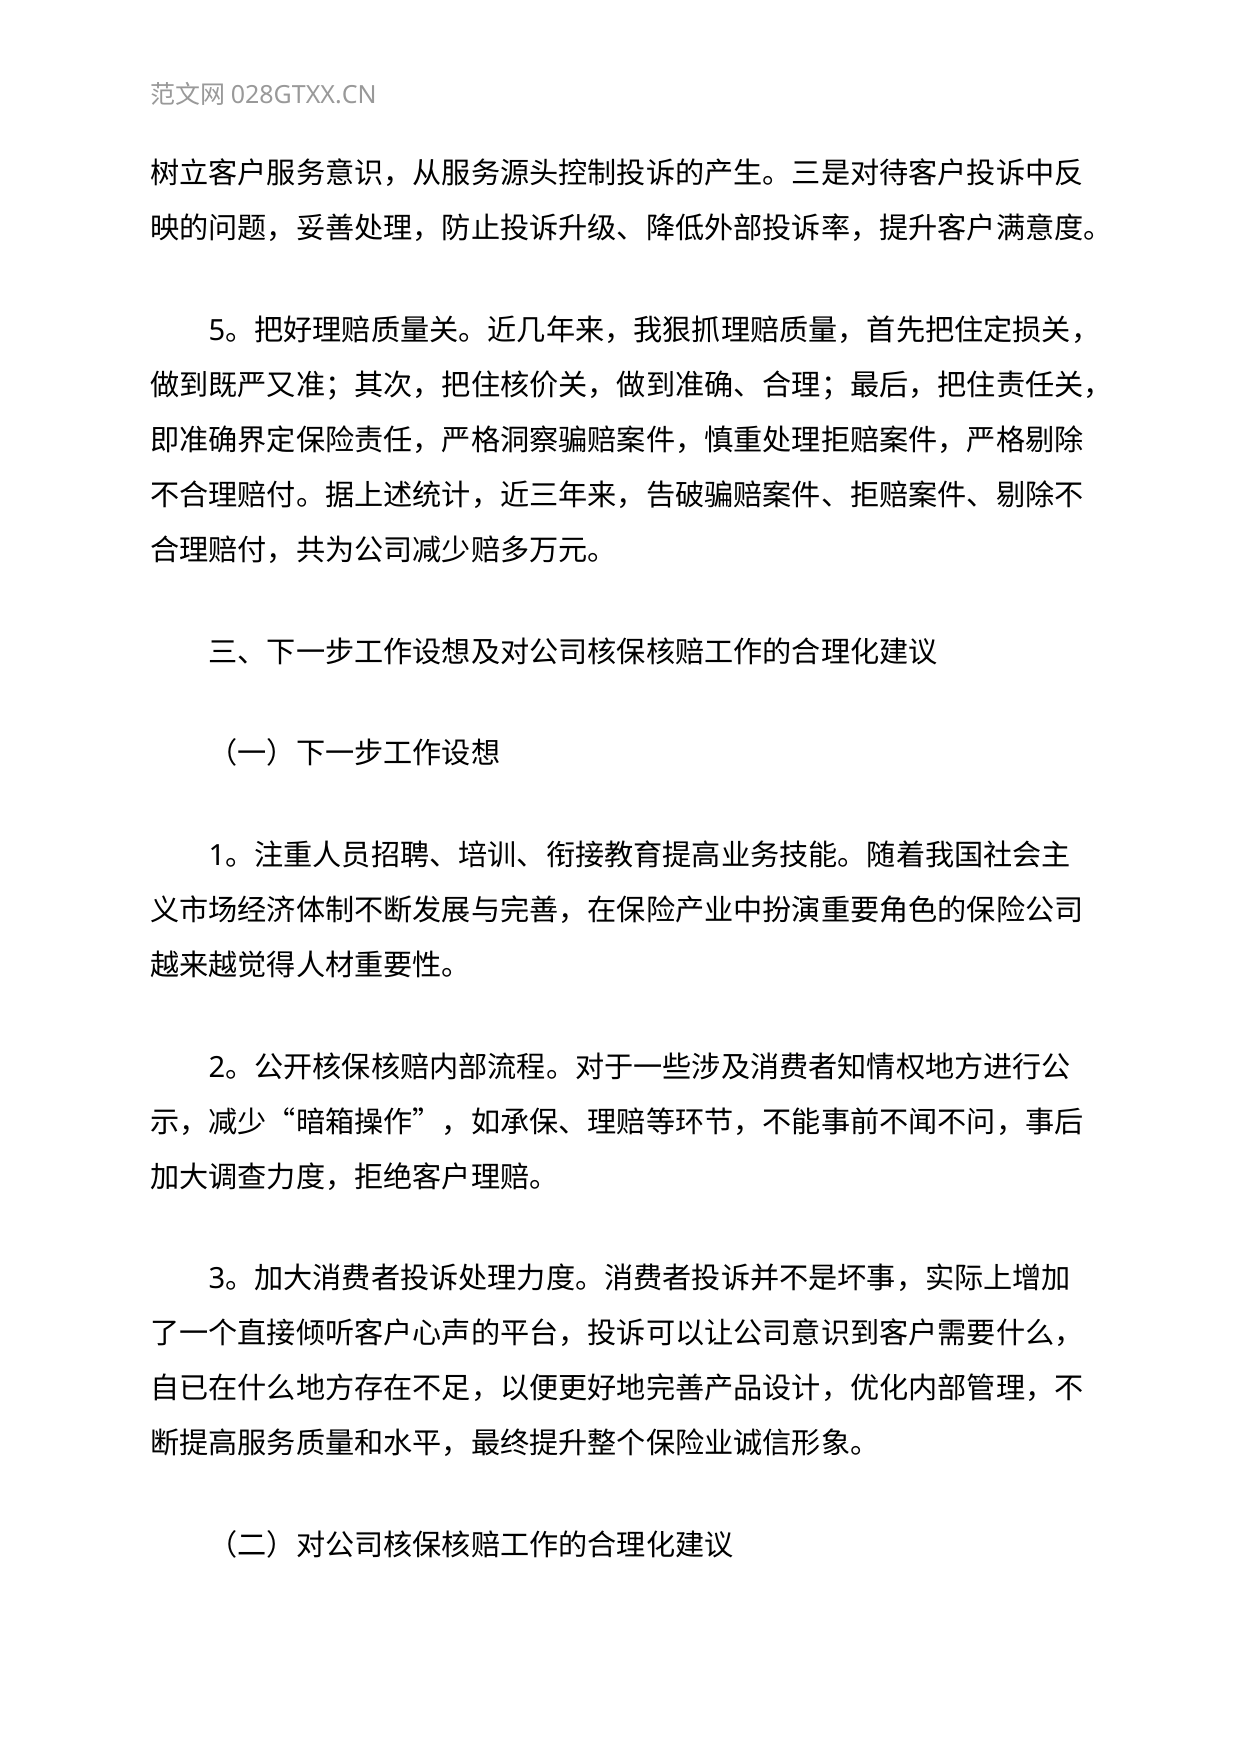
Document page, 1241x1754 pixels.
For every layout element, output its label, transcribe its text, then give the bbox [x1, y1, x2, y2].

text 1。注重人员招聘、培训、衔接教育提高业务技能。随着我国社会主义市场经济体制不断发展与完善，在保险产业中扮演重要角色的保险公司越来越觉得人材重要性。 [150, 832, 1090, 984]
text （一）下一步工作设想 [150, 730, 1090, 772]
text 3。加大消费者投诉处理力度。消费者投诉并不是坏事，实际上增加了一个直接倾听客户心声的平台，投诉可以让公司意识到客户需要什么，自已在什么地方存在不足，以便更好地完善产品设计，优化内部管理，不断提高服务质量和水平，最终提升整个保险业诚信形象。 [150, 1255, 1090, 1462]
text 2。公开核保核赔内部流程。对于一些涉及消费者知情权地方进行公示，减少“暗箱操作”，如承保、理赔等环节，不能事前不闻不问，事后加大调查力度，拒绝客户理赔。 [150, 1043, 1090, 1196]
text 5。把好理赔质量关。近几年来，我狠抓理赔质量，首先把住定损关，做到既严又准；其次，把住核价关，做到准确、合理；最后，把住责任关，即准确界定保险责任，严格洞察骗赔案件，慎重处理拒赔案件，严格剔除不合理赔付。据上述统计，近三年来，告破骗赔案件、拒赔案件、剔除不合理赔付，共为公司减少赔多万元。 [150, 307, 1090, 569]
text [150, 150, 1090, 247]
text 三、下一步工作设想及对公司核保核赔工作的合理化建议 [150, 628, 1090, 670]
text （二）对公司核保核赔工作的合理化建议 [150, 1522, 1090, 1564]
